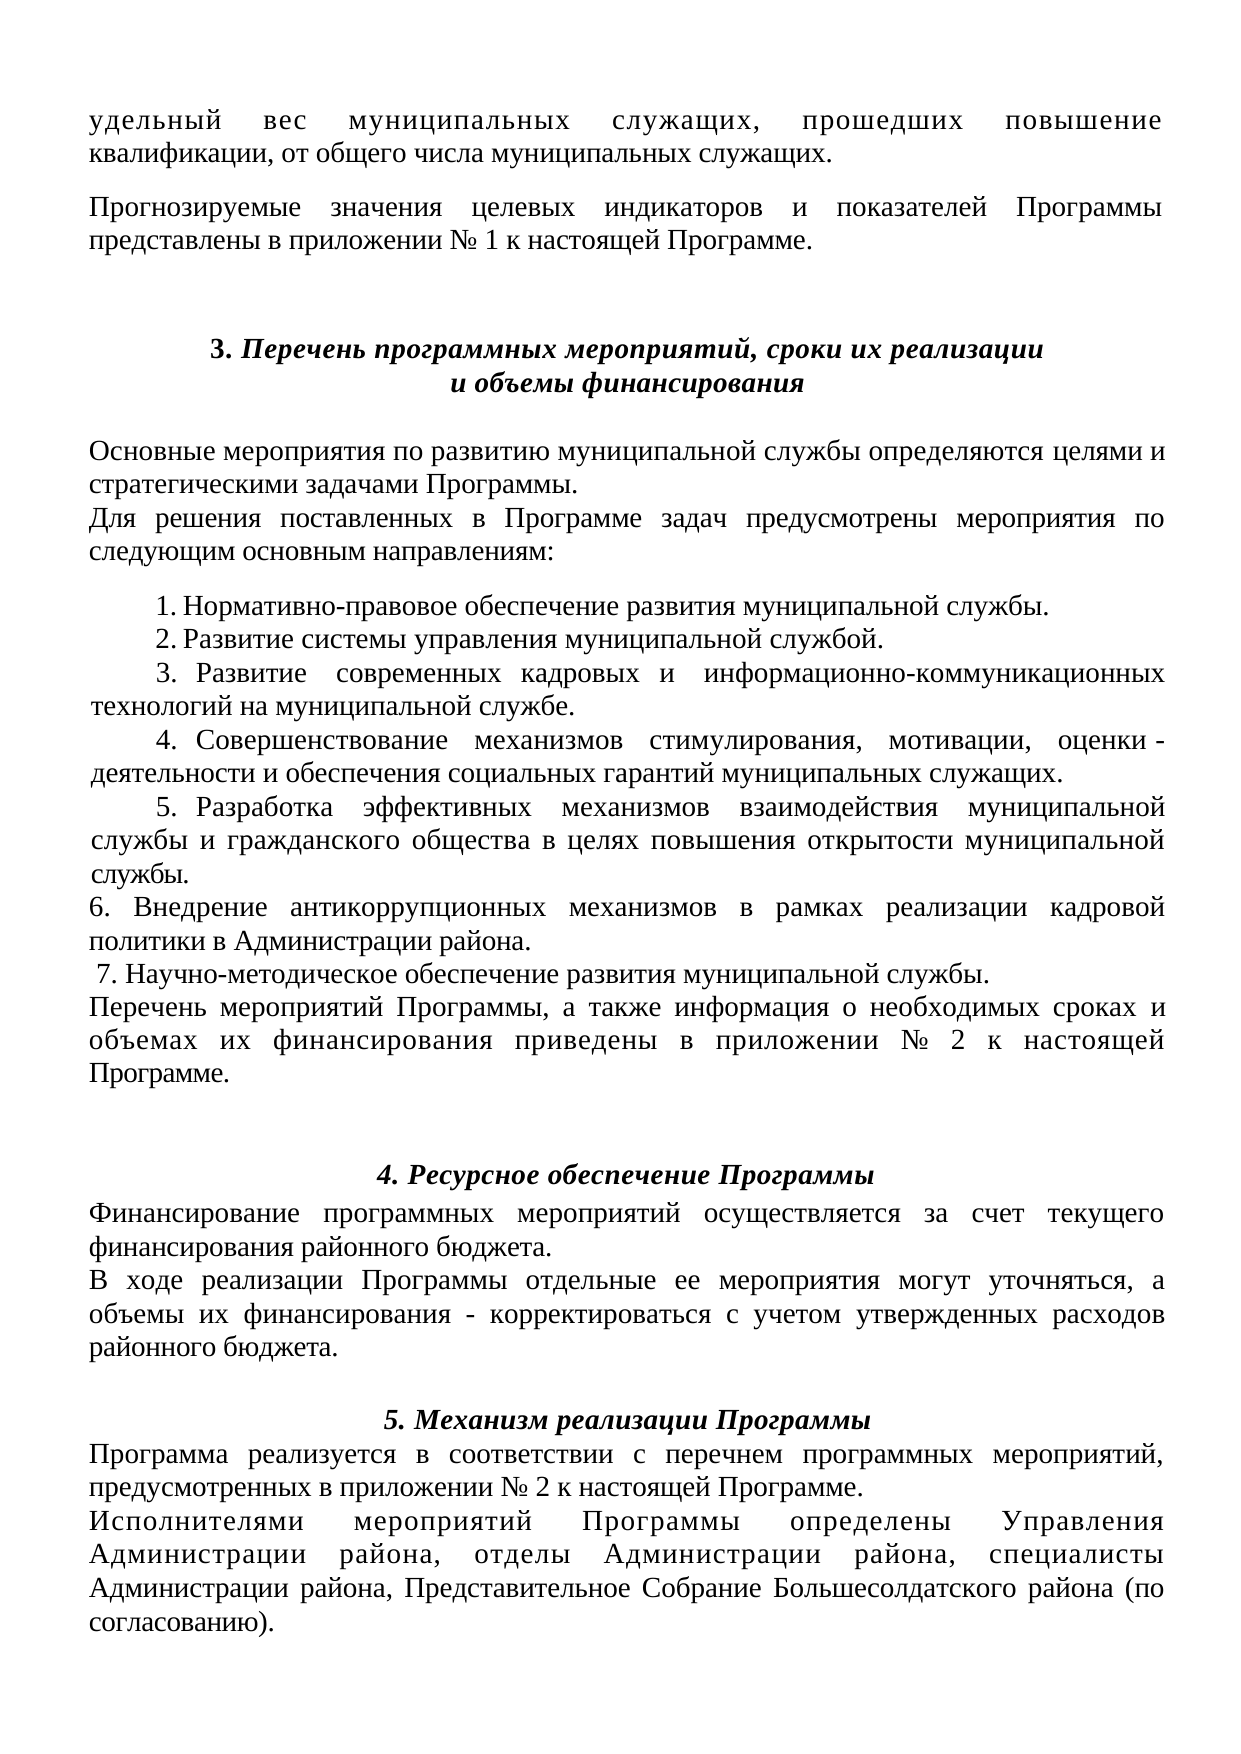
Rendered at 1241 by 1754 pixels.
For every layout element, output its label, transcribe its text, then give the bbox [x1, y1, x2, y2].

text Финансирование программных мероприятий осуществляется за счет текущего финансирования районного бюджета. [89, 1195, 1165, 1262]
list Развитие современных кадровых и информационно-коммуникационных технологий на муниципальной службе. [91, 655, 1167, 722]
text 7. Научно-методическое обеспечение развития муниципальной службы. [89, 957, 1167, 990]
list Развитие системы управления муниципальной службой. [155, 621, 1167, 655]
text и объемы финансирования [89, 365, 1167, 399]
text Перечень мероприятий Программы, а также информация о необходимых сроках и объемах их финансирования приведены в приложении № 2 к настоящей Программе. [89, 990, 1166, 1089]
text Основные мероприятия по развитию муниципальной службы определяются целями и стратегическими задачами Программы. [89, 433, 1166, 500]
list Разработка эффективных механизмов взаимодействия муниципальной службы и гражданского общества в целях повышения открытости муниципальной службы. [91, 789, 1167, 889]
text Программа реализуется в соответствии с перечнем программных мероприятий, предусмотренных в приложении № 2 к настоящей Программе. [89, 1436, 1164, 1503]
text 5. Механизм реализации Программы [89, 1402, 1167, 1436]
text Исполнителями мероприятий Программы определены Управления Администрации района, отделы Администрации района, специалисты Администрации района, Представительное Собрание Большесолдатского района (по согласованию). [89, 1503, 1165, 1637]
list Нормативно-правовое обеспечение развития муниципальной службы. [155, 588, 1167, 621]
text удельный вес муниципальных служащих, прошедших повышение квалификации, от общего числа муниципальных служащих. [89, 103, 1163, 169]
text Прогнозируемые значения целевых индикаторов и показателей Программы представлены в приложении № 1 к настоящей Программе. [89, 190, 1163, 256]
text 4. Ресурсное обеспечение Программы [89, 1157, 1163, 1190]
text 3. Перечень программных мероприятий, сроки их реализации [89, 331, 1167, 364]
text 6. Внедрение антикоррупционных механизмов в рамках реализации кадровой политики в Администрации района. [89, 889, 1166, 957]
text Для решения поставленных в Программе задач предусмотрены мероприятия по следующим основным направлениям: [89, 500, 1165, 567]
text В ходе реализации Программы отдельные ее мероприятия могут уточняться, а объемы их финансирования - корректироваться с учетом утвержденных расходов районного бюджета. [89, 1262, 1166, 1363]
list Совершенствование механизмов стимулирования, мотивации, оценки - деятельности и обеспечения социальных гарантий муниципальных служащих. [91, 722, 1167, 789]
